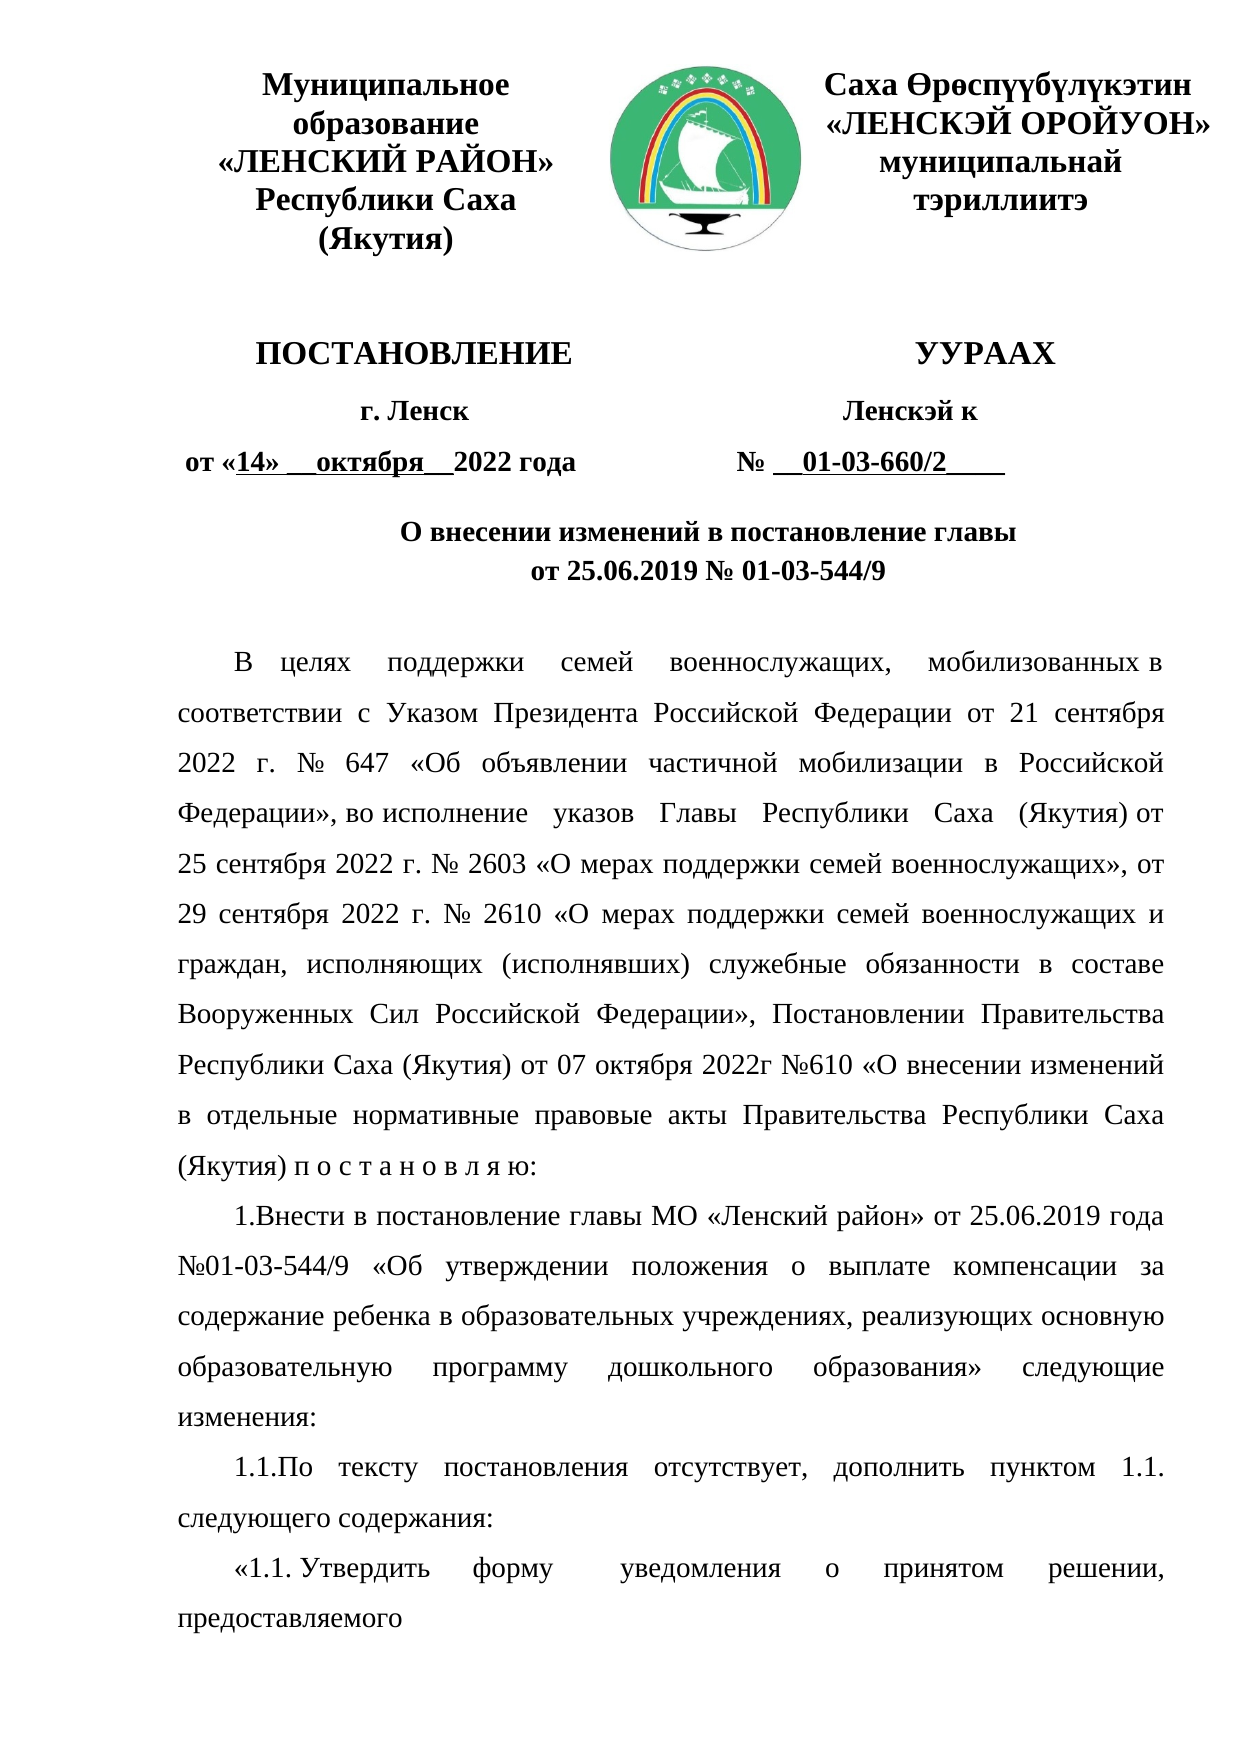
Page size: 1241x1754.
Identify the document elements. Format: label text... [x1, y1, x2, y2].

table_header Саха Өрөспүүбүлүкэтин «ЛЕНСКЭЙ ОРОЙУОН» муниципальнай тэриллиитэ [809, 65, 1192, 283]
subtitle от 25.06.2019 № 01-03-544/9 [177, 553, 1165, 586]
table_header ПОСТАНОВЛЕНИЕ [174, 333, 655, 393]
table_header Муниципальное образование «ЛЕНСКИЙ РАЙОН» Республики Саха (Якутия) [174, 65, 598, 283]
table_header УУРААХ [655, 333, 1166, 393]
picture [608, 64, 803, 252]
table_header [598, 65, 808, 283]
text 1.1.По тексту постановления отсутствует, дополнить пунктом 1.1. следующего содержания: [177, 1449, 1165, 1533]
table_cell г. Ленск [174, 393, 655, 444]
table_cell Ленскэй к [655, 393, 1166, 444]
table_cell от «14» __октября__2022 года № __01-03-660/2____ [174, 445, 1166, 514]
text 1.Внести в постановление главы МО «Ленский район» от 25.06.2019 года №01-03-544/9 «Об утверждении положения о выплате компенсации за содержание ребенка в образовательных учреждениях, реализующих основную образовательную программу дошкольного образования» следующие изменения: [177, 1198, 1165, 1433]
text В целях поддержки семей военнослужащих, мобилизованных в соответствии с Указом Президента Российской Федерации от 21 сентября 2022 г. № 647 «Об объявлении частичной мобилизации в Российской Федерации», во исполнение указов Главы Республики Саха (Якутия) от 25 сентября 2022 г. № 2603 «О мерах поддержки семей военнослужащих», от 29 сентября 2022 г. № 2610 «О мерах поддержки семей военнослужащих и граждан, исполняющих (исполнявших) служебные обязанности в составе Вооруженных Сил Российской Федерации», Постановлении Правительства Республики Саха (Якутия) от 07 октября 2022г №610 «О внесении изменений в отдельные нормативные правовые акты Правительства Республики Саха (Якутия) п о с т а н о в л я ю: [177, 644, 1165, 1181]
text «1.1. Утвердить форму уведомления о принятом решении, предоставляемого [177, 1550, 1165, 1634]
subtitle О внесении изменений в постановление главы [177, 514, 1165, 548]
